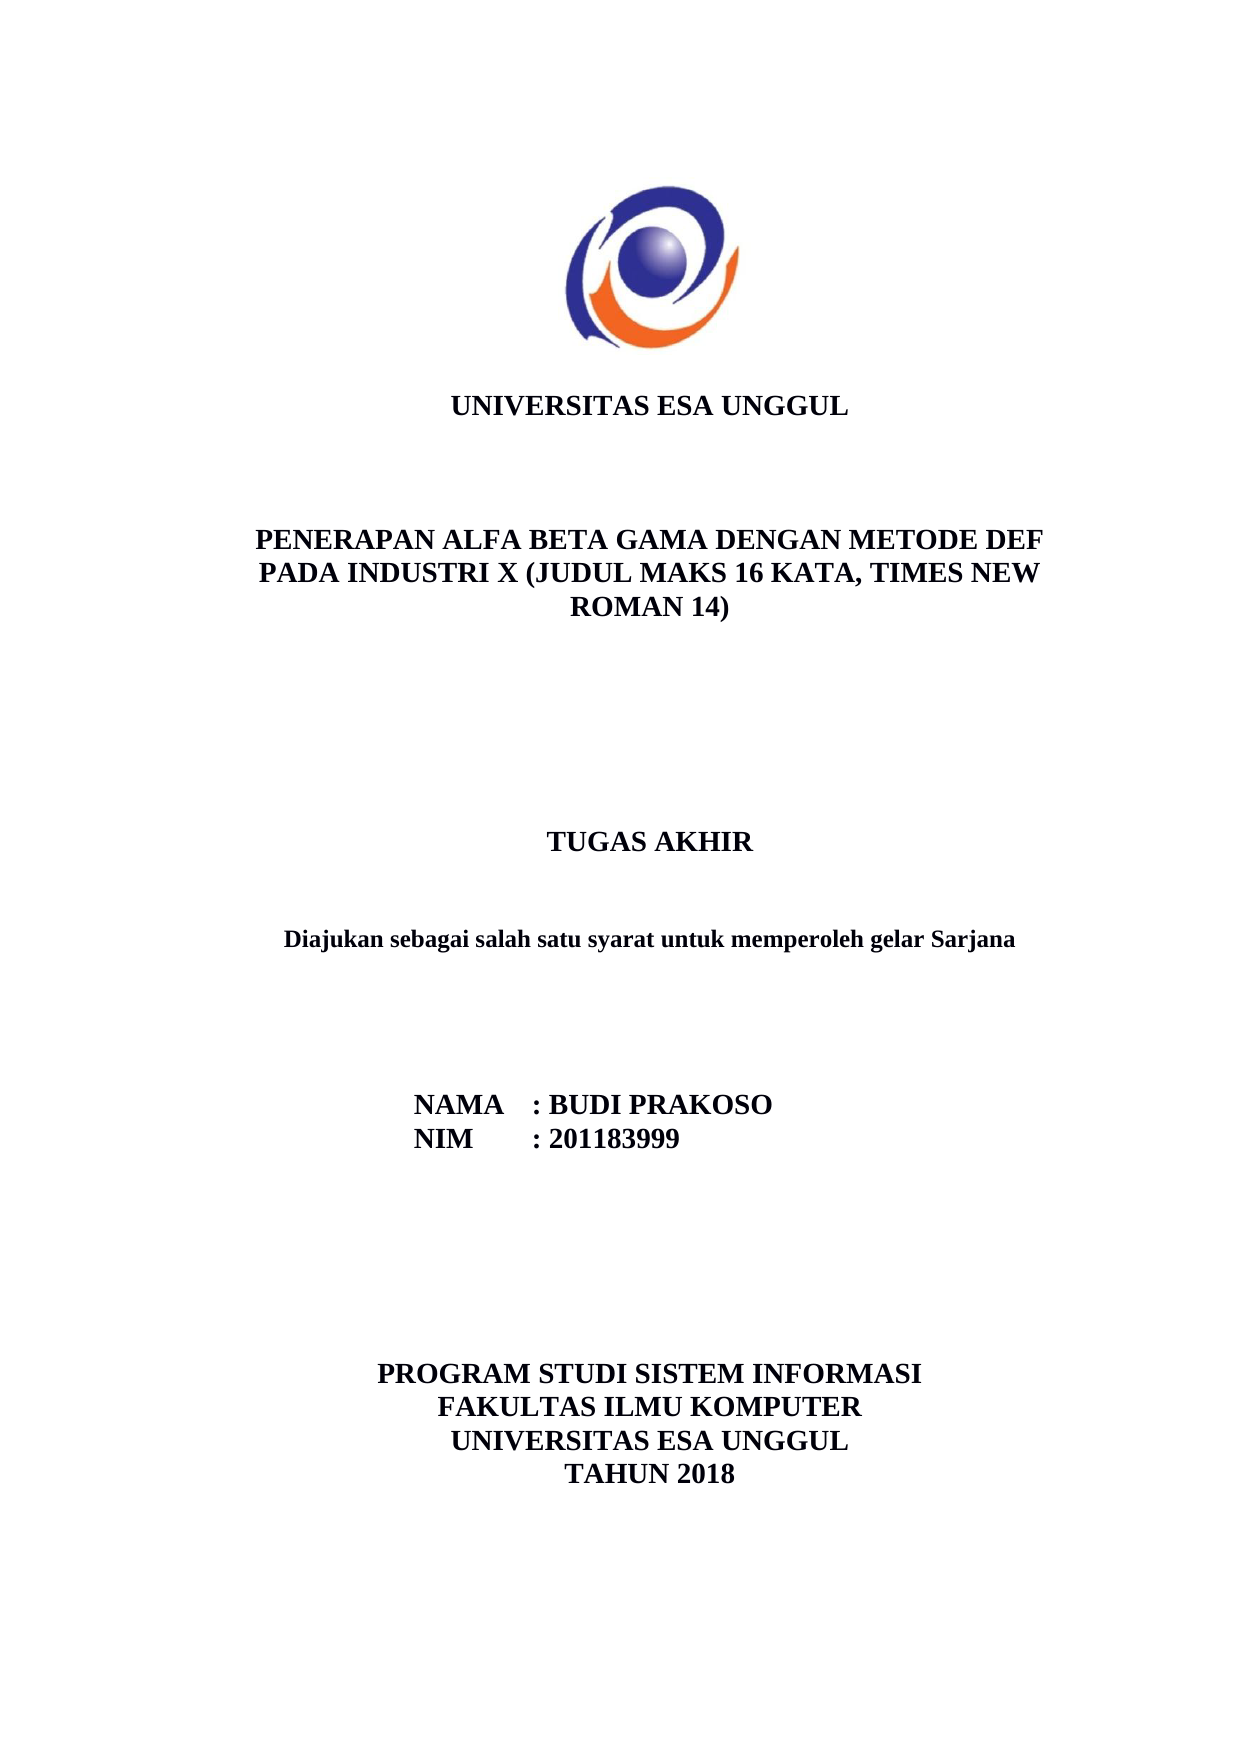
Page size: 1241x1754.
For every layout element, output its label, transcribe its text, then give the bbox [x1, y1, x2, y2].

text TAHUN 2018 [236, 1456, 1063, 1490]
text NIM : 201183999 [236, 1121, 1063, 1154]
text UNIVERSITAS ESA UNGGUL [236, 388, 1063, 421]
text PENERAPAN ALFA BETA GAMA DENGAN METODE DEF PADA INDUSTRI X (JUDUL MAKS 16 KATA, TIMES NEW ROMAN 14) [236, 522, 1063, 623]
text UNIVERSITAS ESA UNGGUL [236, 1423, 1063, 1456]
text PROGRAM STUDI SISTEM INFORMASI [236, 1356, 1063, 1389]
text Diajukan sebagai salah satu syarat untuk memperoleh gelar Sarjana [236, 924, 1063, 953]
text NAMA : BUDI PRAKOSO [236, 1087, 1063, 1121]
text FAKULTAS ILMU KOMPUTER [236, 1389, 1063, 1423]
text TUGAS AKHIR [236, 824, 1063, 857]
